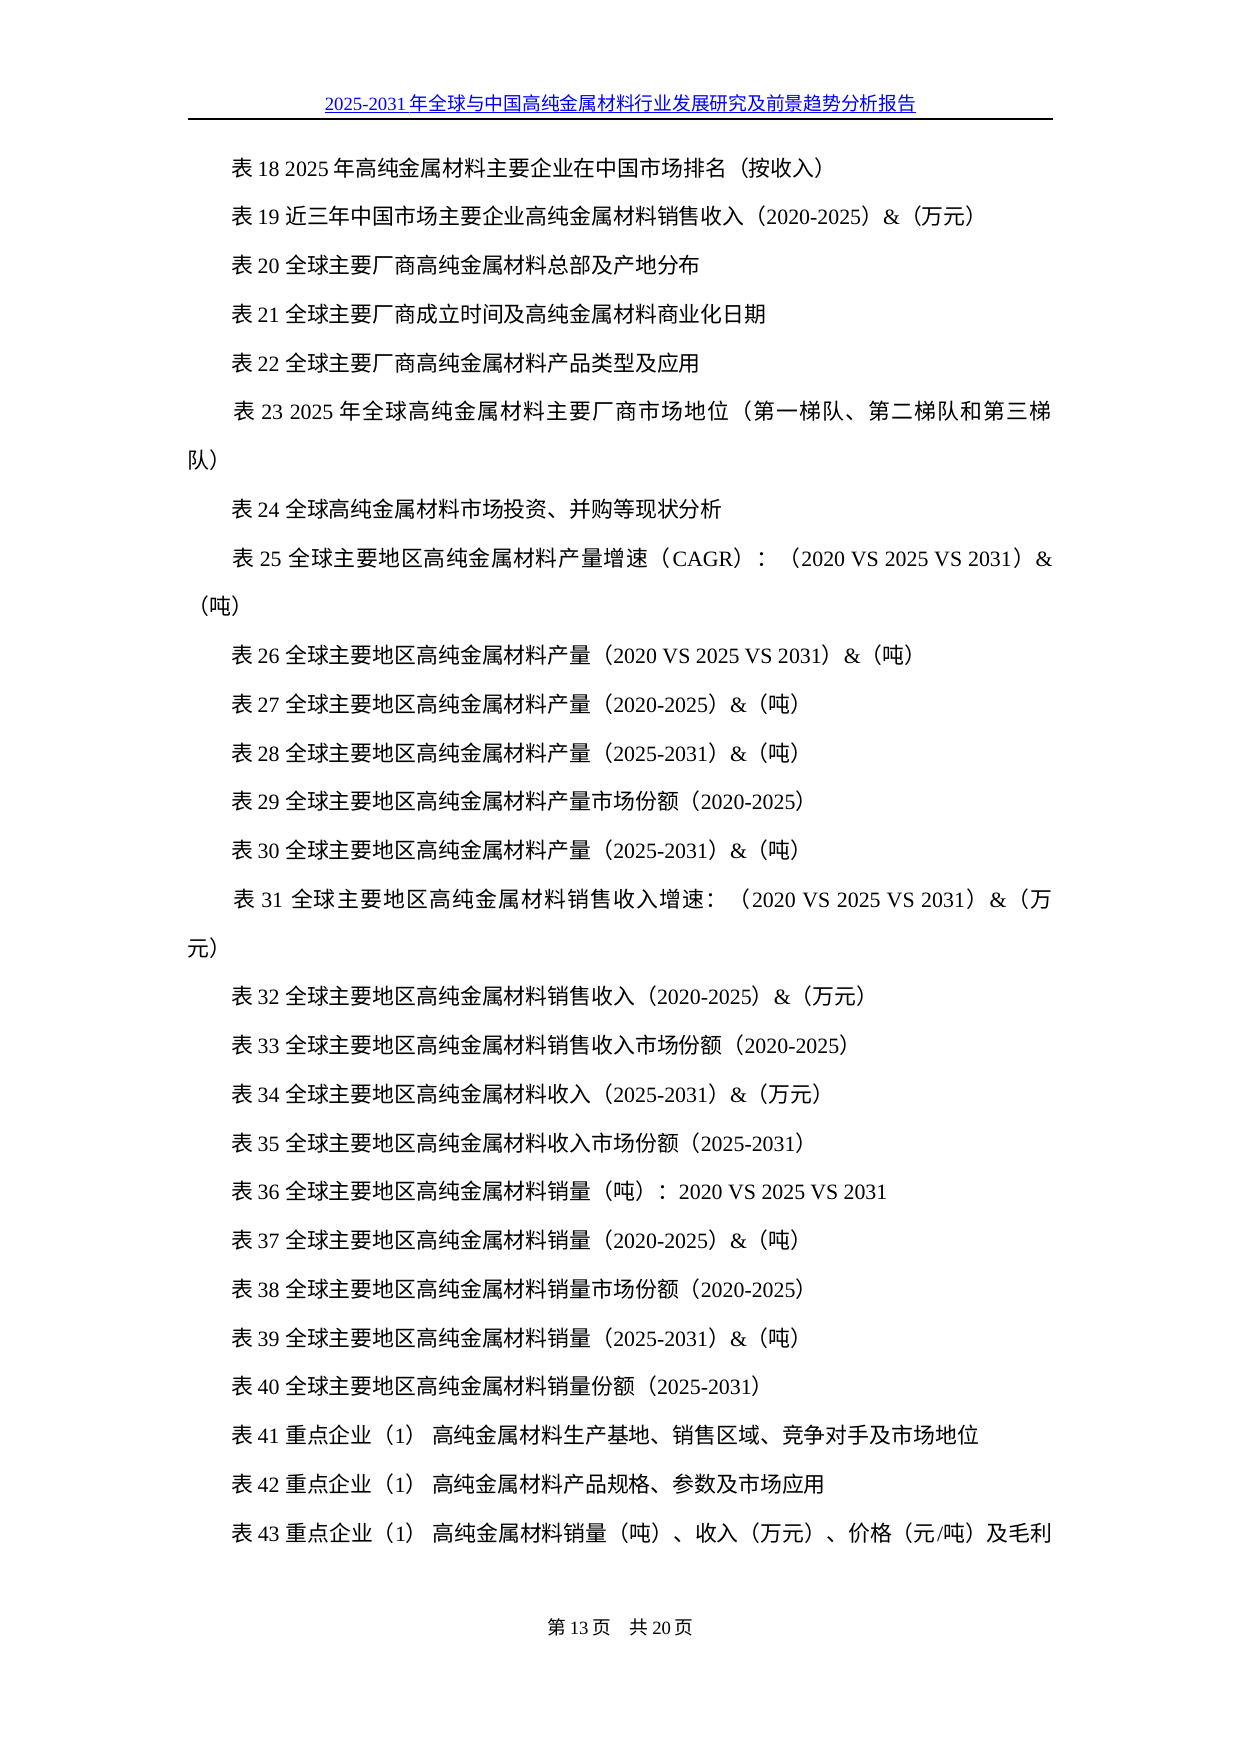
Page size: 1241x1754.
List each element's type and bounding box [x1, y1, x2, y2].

text [187, 150, 1053, 1548]
